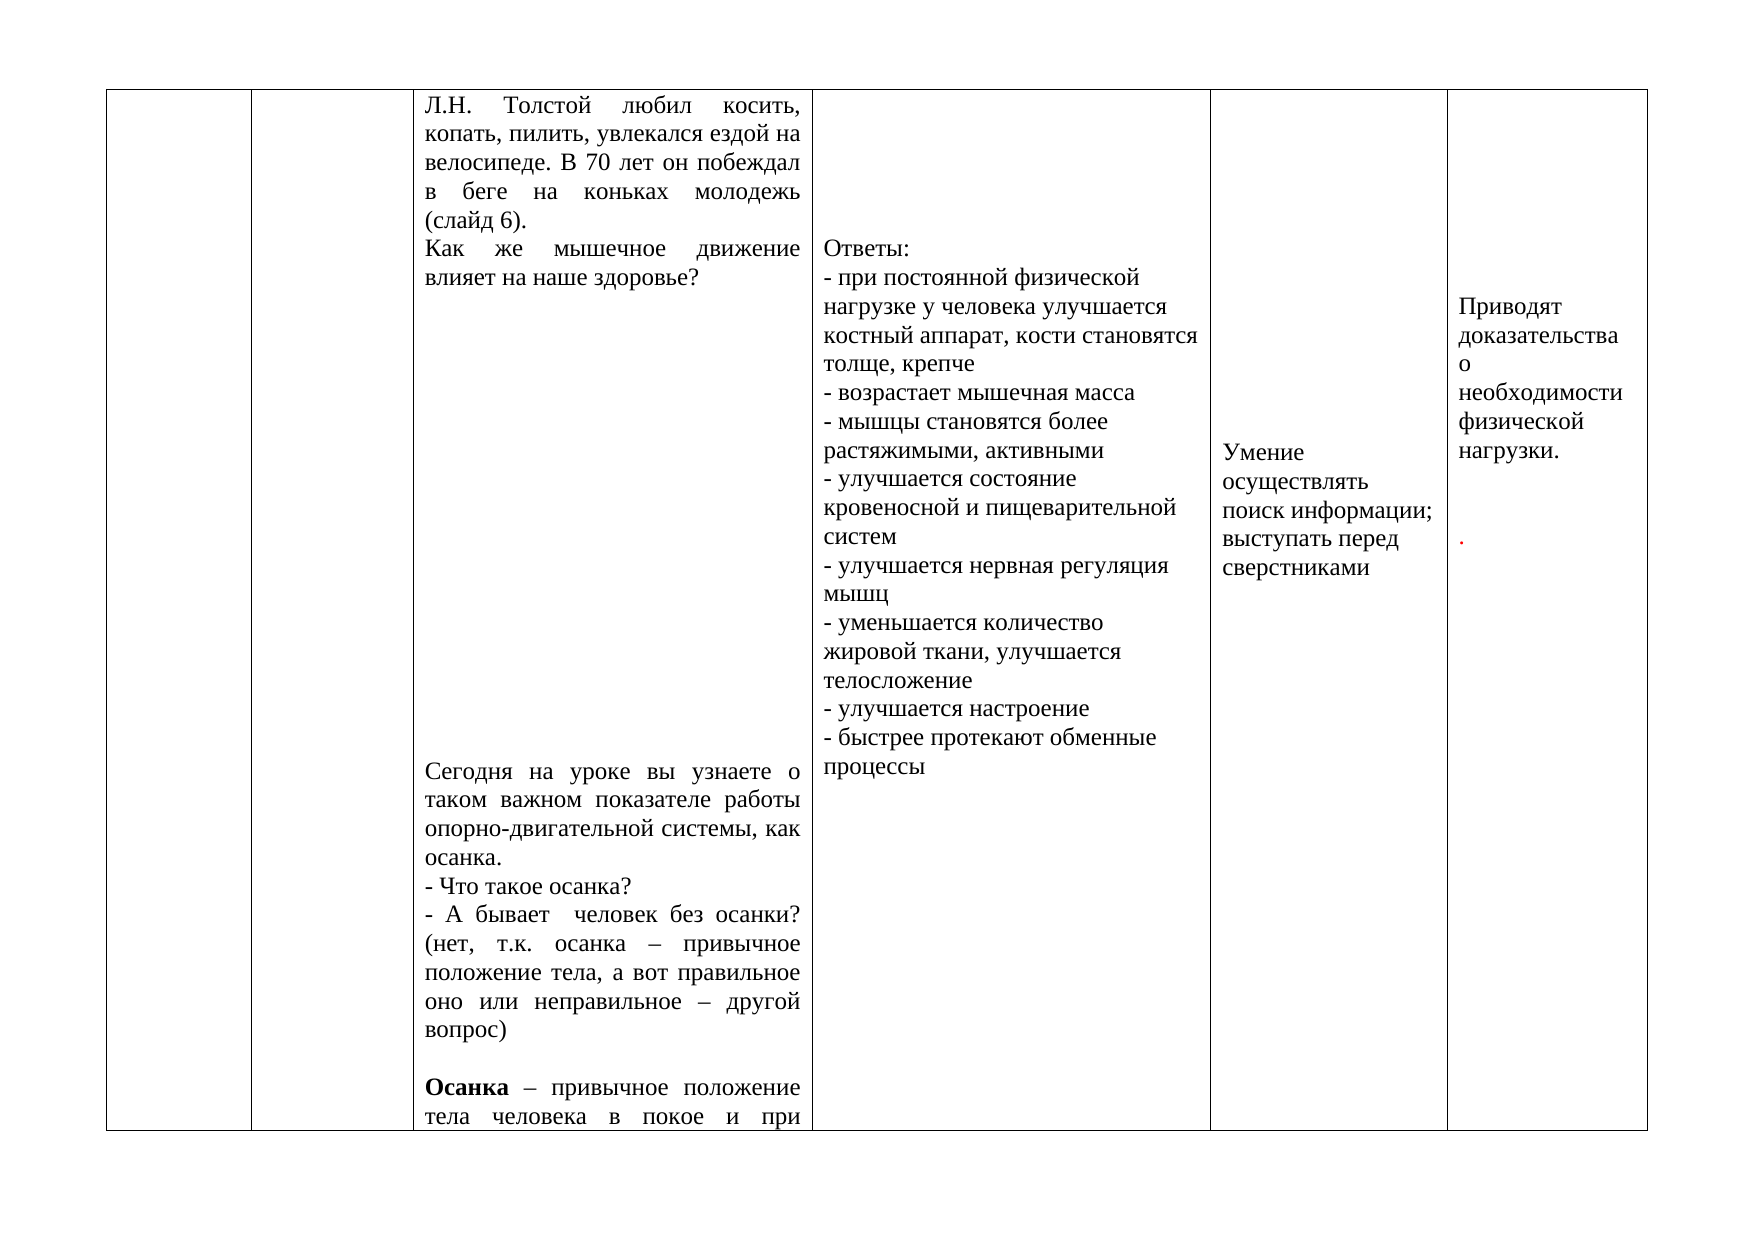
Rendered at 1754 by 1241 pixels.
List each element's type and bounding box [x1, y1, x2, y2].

table_cell [813, 90, 1210, 1129]
table_cell [252, 90, 413, 1129]
table_cell [1448, 90, 1647, 1129]
table_cell [414, 90, 812, 1129]
table_cell [1211, 90, 1447, 1129]
table_cell [107, 90, 251, 1129]
